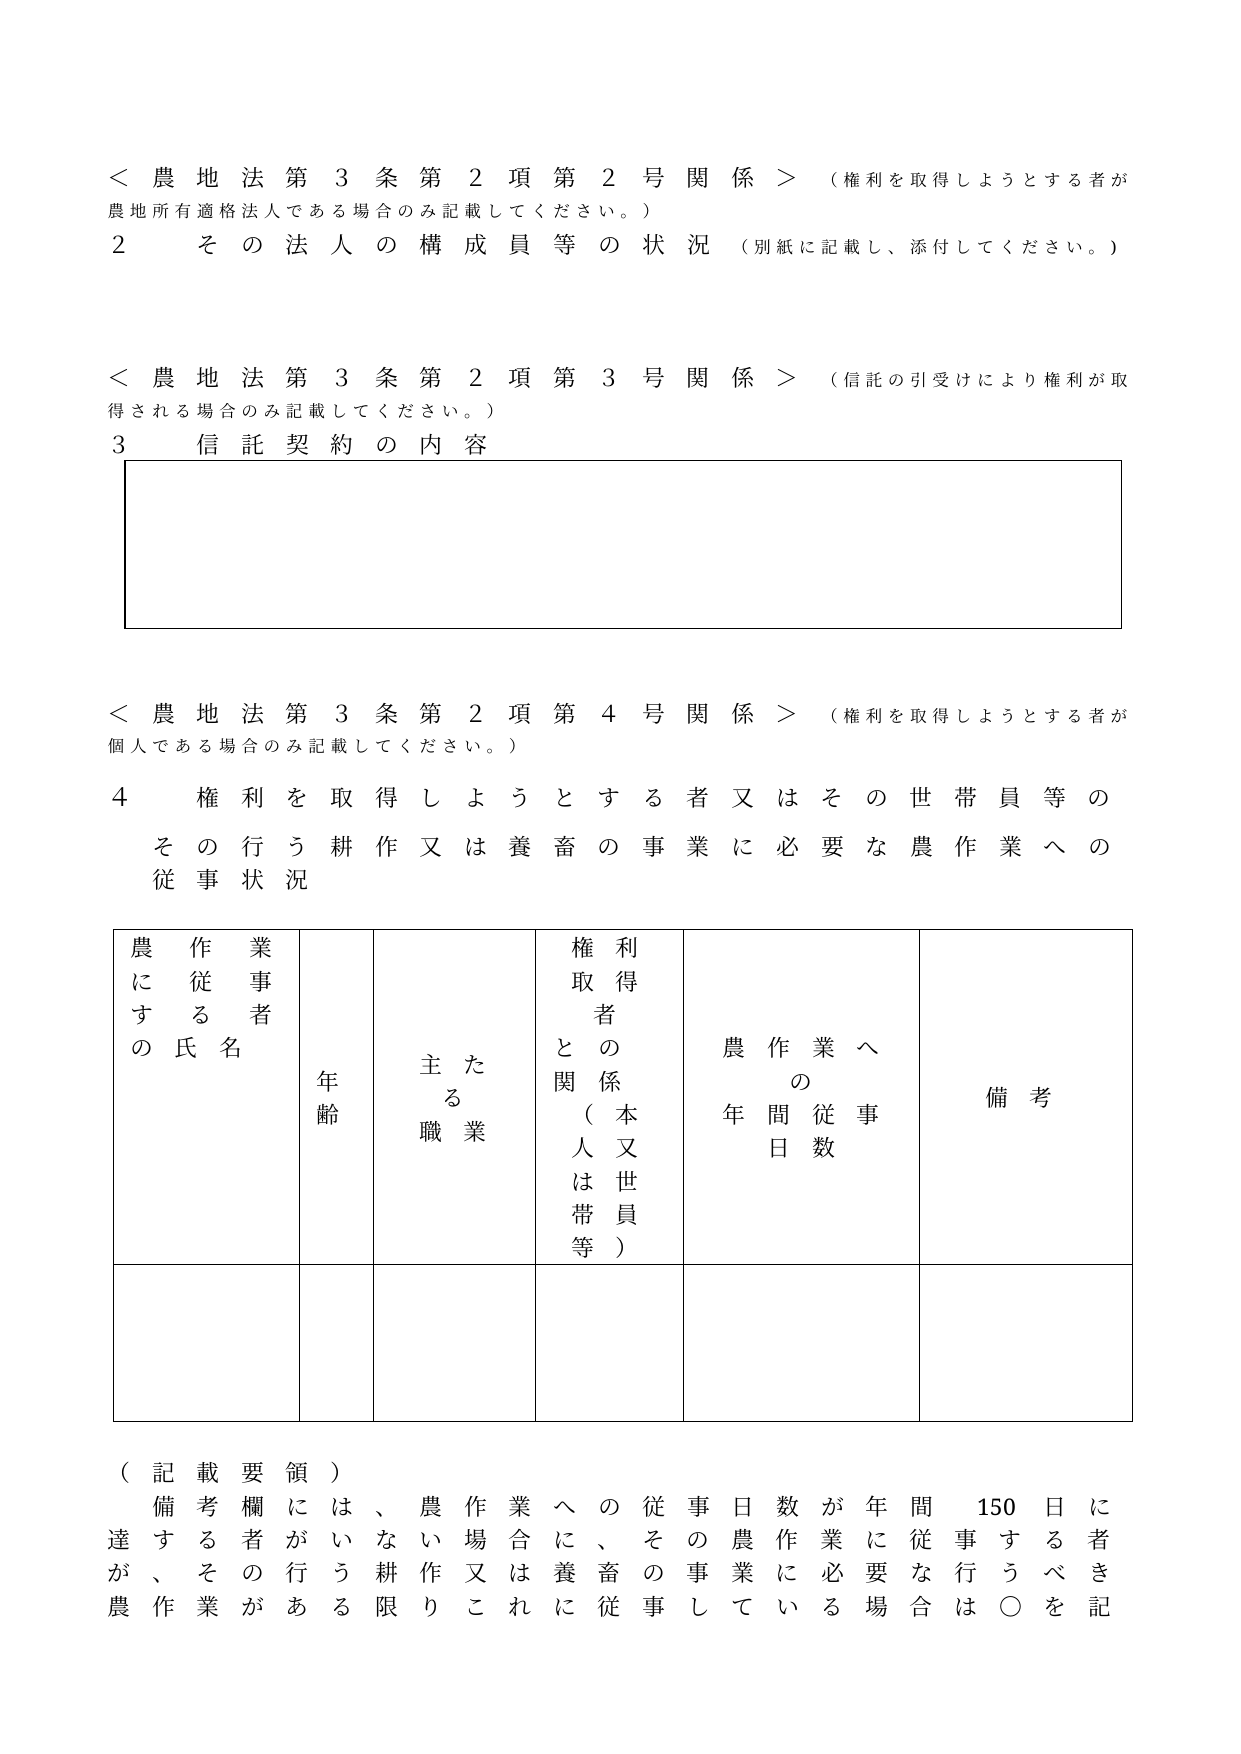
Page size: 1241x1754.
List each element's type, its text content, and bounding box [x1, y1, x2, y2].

table_cell [684, 1265, 919, 1421]
text ＜農地法第３条第２項第３号関係＞（信託の引受けにより権利が取得される場合のみ記載してください。） [107, 360, 1133, 427]
table_cell [300, 1265, 373, 1421]
text ＜農地法第３条第２項第２号関係＞（権利を取得しようとする者が農地所有適格法人である場合のみ記載してください。） [107, 160, 1133, 227]
table_header 権利取得者 との関係 （本人又は世帯員等） [536, 930, 683, 1263]
text ４ 権利を取得しようとする者又はその世帯員等のその行う耕作又は養畜の事業に必要な農作業への従事状況 [107, 762, 1133, 896]
text ２ その法人の構成員等の状況（別紙に記載し、添付してください。) [107, 227, 1133, 260]
text ＜農地法第３条第２項第４号関係＞（権利を取得しようとする者が個人である場合のみ記載してください。） [107, 696, 1133, 762]
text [107, 1488, 1133, 1622]
table_cell [374, 1265, 535, 1421]
table_header 主たる 職業 [374, 930, 535, 1263]
table_cell [536, 1265, 683, 1421]
text ３ 信託契約の内容 [107, 427, 1133, 460]
table_cell [920, 1265, 1132, 1421]
table_header 年齢 [300, 930, 373, 1263]
table_header 備考 [920, 930, 1132, 1263]
table_header 農作業に従事する者の氏名 [114, 930, 299, 1263]
table_header 農作業への 年間従事日数 [684, 930, 919, 1263]
table_header [126, 461, 1121, 628]
table_cell [114, 1265, 299, 1421]
text （記載要領） [107, 1455, 1133, 1488]
